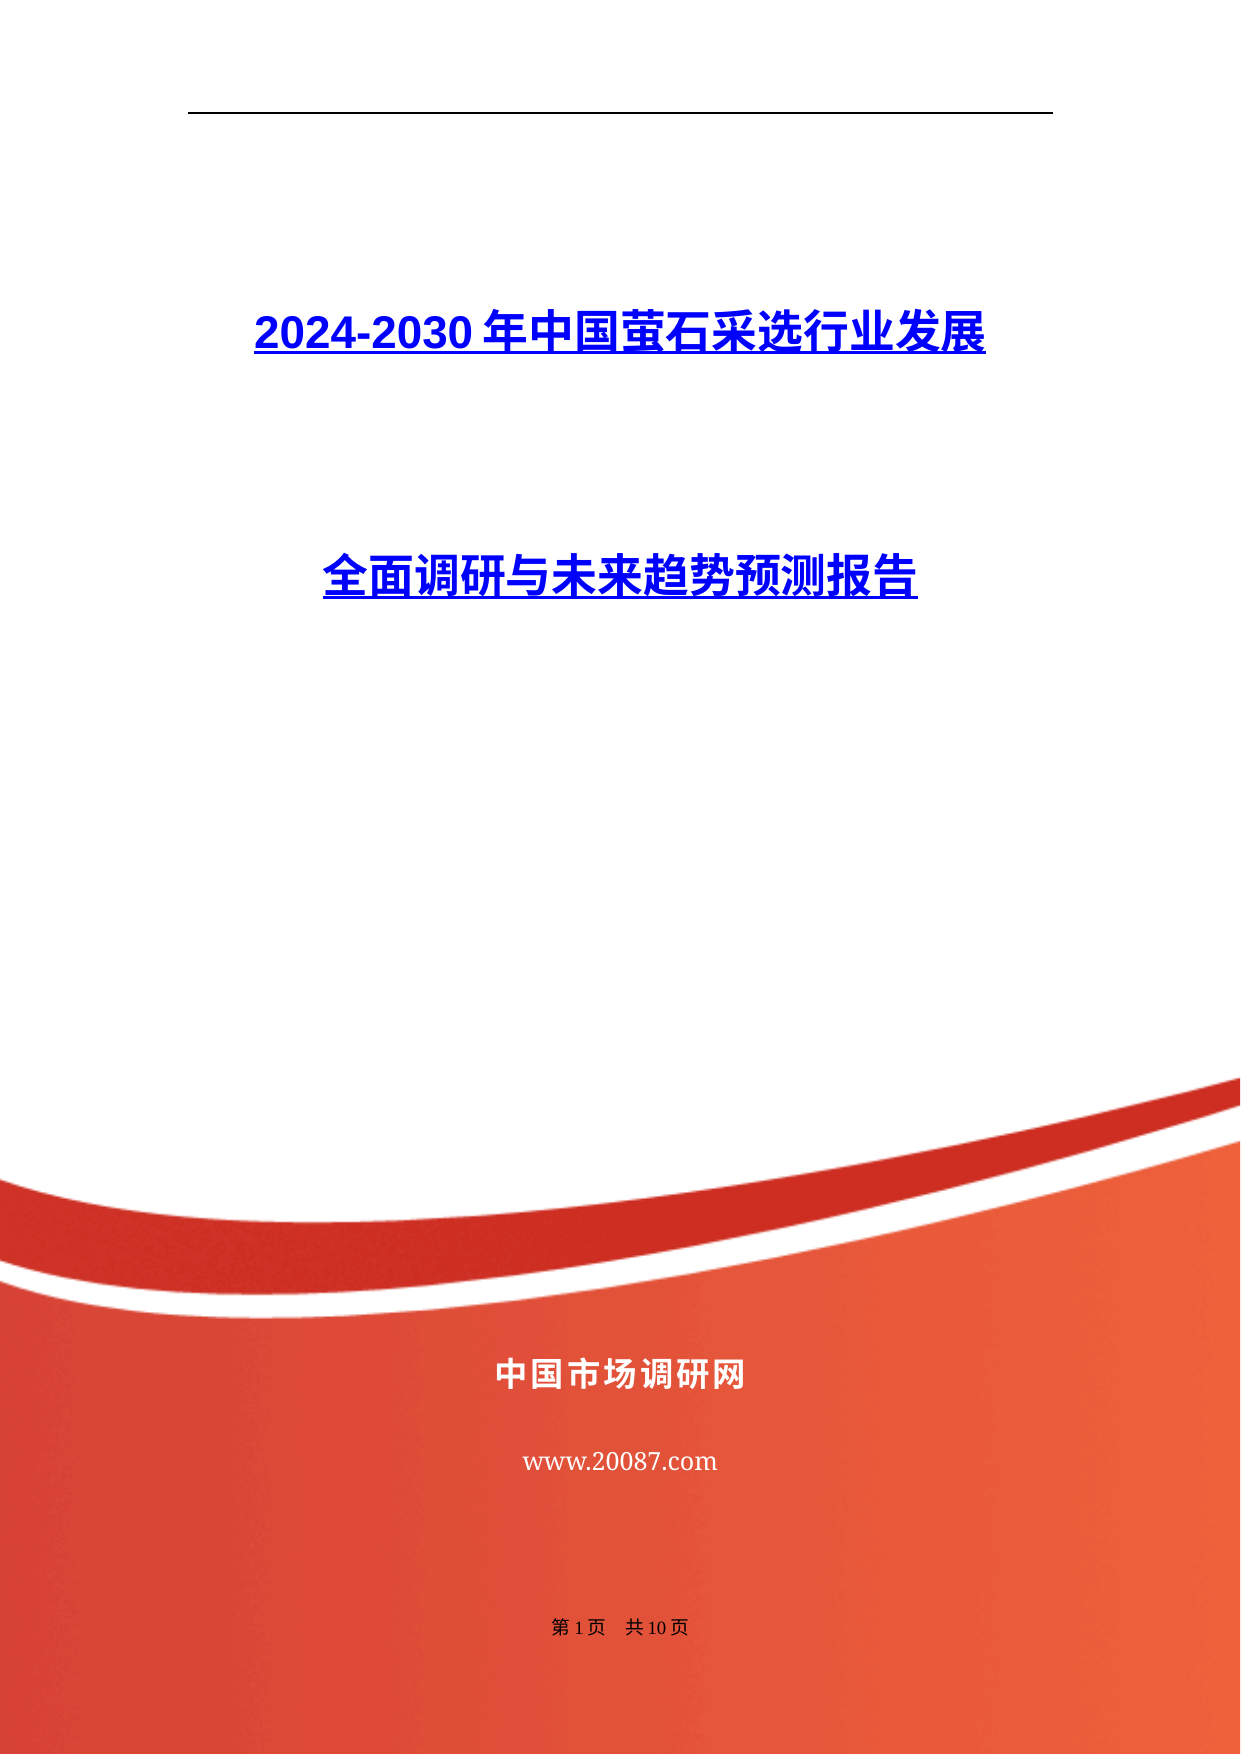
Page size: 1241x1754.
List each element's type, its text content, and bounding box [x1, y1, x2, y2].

picture [0, 1006, 1241, 1754]
text www.20087.com [187, 1428, 1053, 1493]
subtitle 中国市场调研网 [187, 1339, 1053, 1404]
table_header 2024-2030年中国萤石采选行业发展全面调研与未来趋势预测报告 [188, 207, 1053, 773]
